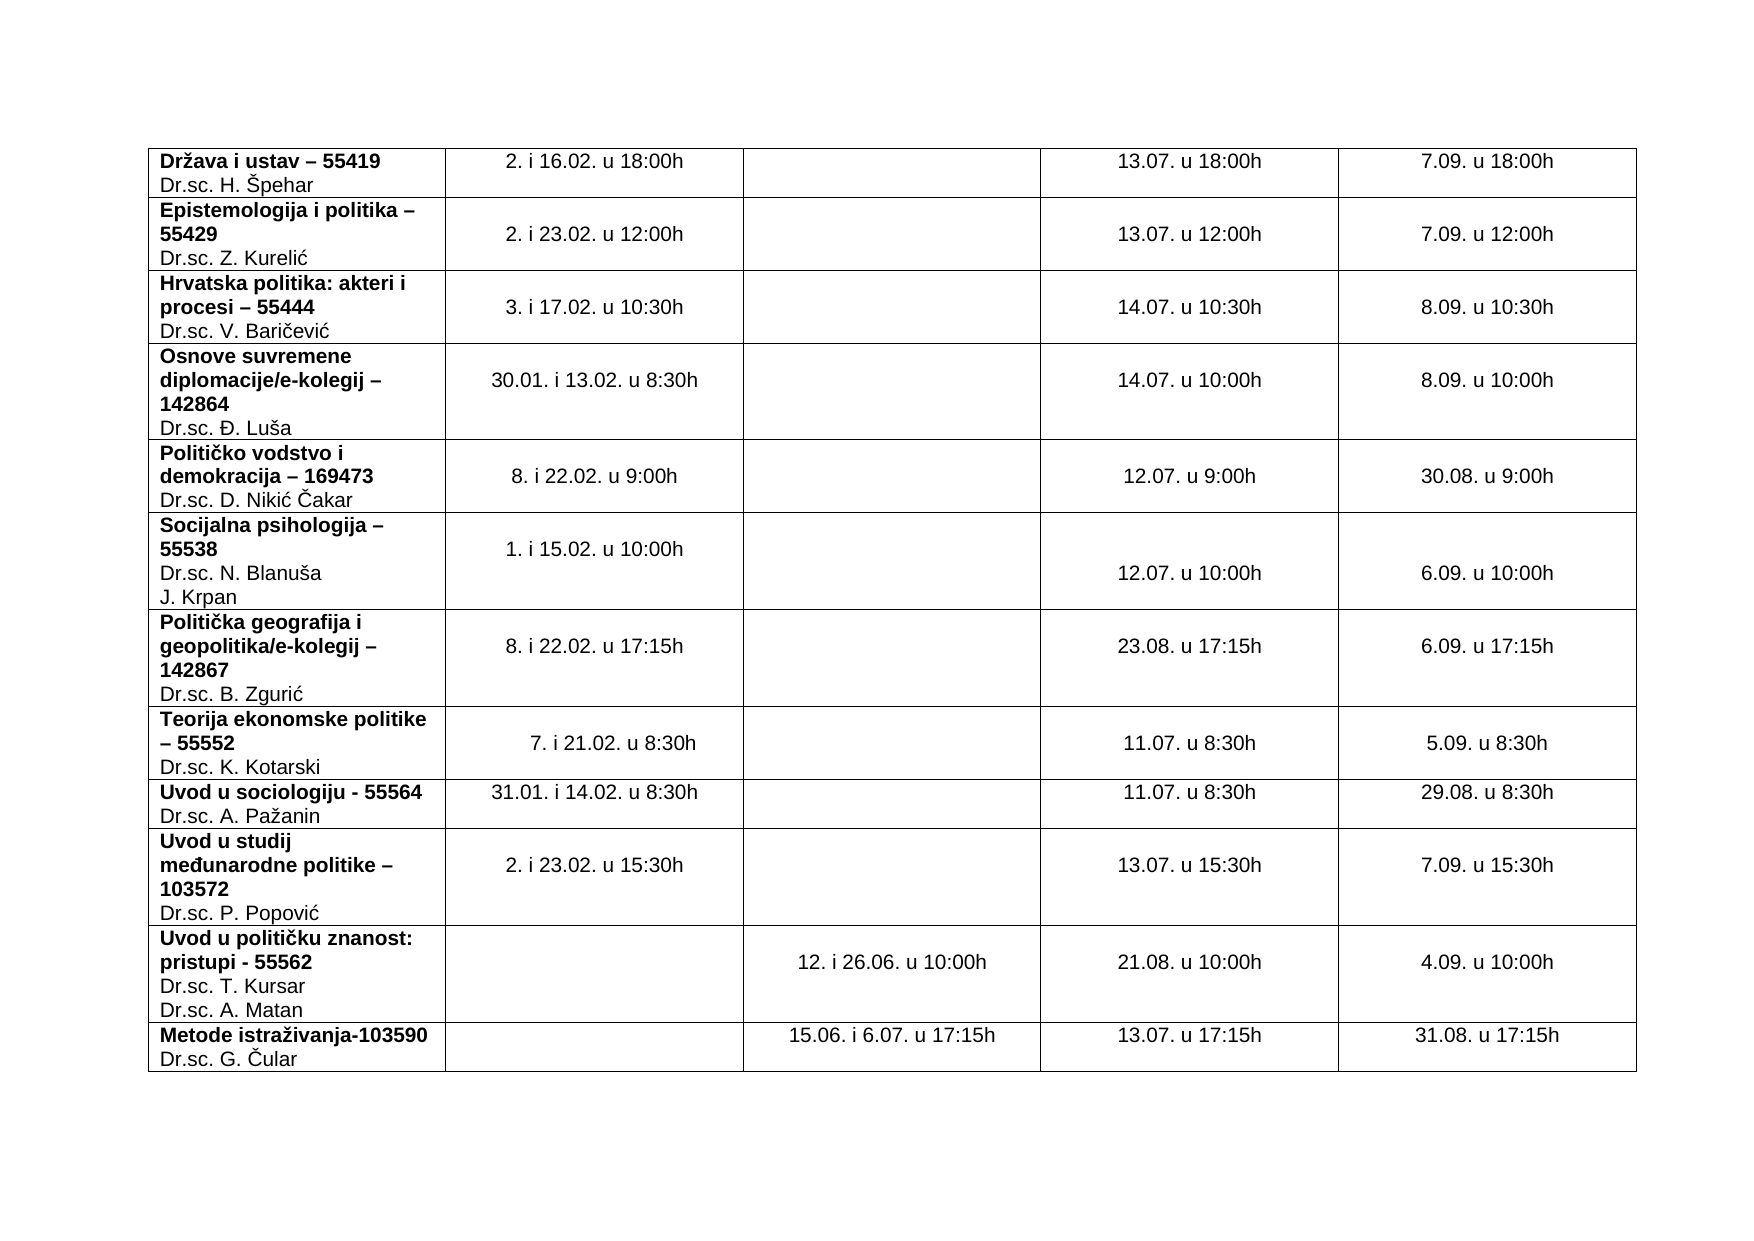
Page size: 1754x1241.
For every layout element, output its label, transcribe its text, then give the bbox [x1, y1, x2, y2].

table_cell 6.09. u 17:15h [1339, 610, 1636, 706]
table_cell 4.09. u 10:00h [1339, 926, 1636, 1022]
table_cell 8.09. u 10:00h [1339, 344, 1636, 439]
table_cell [744, 344, 1040, 439]
table_cell Epistemologija i politika – 55429 Dr.sc. Z. Kurelić [149, 198, 445, 269]
table_cell [744, 271, 1040, 342]
table_cell [744, 198, 1040, 269]
table_cell Uvod u studij međunarodne politike – 103572 Dr.sc. P. Popović [149, 829, 445, 925]
table_cell 31.01. i 14.02. u 8:30h [446, 780, 743, 828]
table_cell Politička geografija i geopolitika/e-kolegij – 142867 Dr.sc. B. Zgurić [149, 610, 445, 706]
table_cell 14.07. u 10:30h [1041, 271, 1338, 342]
table_cell Metode istraživanja-103590 Dr.sc. G. Čular [149, 1023, 445, 1071]
table_cell 12.07. u 10:00h [1041, 513, 1338, 609]
table_cell 13.07. u 15:30h [1041, 829, 1338, 925]
table_cell Uvod u sociologiju - 55564 Dr.sc. A. Pažanin [149, 780, 445, 828]
table_cell 29.08. u 8:30h [1339, 780, 1636, 828]
table_cell 30.08. u 9:00h [1339, 440, 1636, 512]
table_cell 12.07. u 9:00h [1041, 440, 1338, 512]
table_cell 11.07. u 8:30h [1041, 780, 1338, 828]
table_cell 7.09. u 15:30h [1339, 829, 1636, 925]
table_cell 21.08. u 10:00h [1041, 926, 1338, 1022]
table_cell 15.06. i 6.07. u 17:15h [744, 1023, 1040, 1071]
table_cell 13.07. u 12:00h [1041, 198, 1338, 269]
table_cell Hrvatska politika: akteri i procesi – 55444 Dr.sc. V. Baričević [149, 271, 445, 342]
table_cell 7.09. u 12:00h [1339, 198, 1636, 269]
table_cell 6.09. u 10:00h [1339, 513, 1636, 609]
table_cell 8.09. u 10:30h [1339, 271, 1636, 342]
table_cell 11.07. u 8:30h [1041, 707, 1338, 779]
table_cell [744, 440, 1040, 512]
table_cell Država i ustav – 55419 Dr.sc. H. Špehar [149, 149, 445, 197]
table_cell Osnove suvremene diplomacije/e-kolegij – 142864 Dr.sc. Đ. Luša [149, 344, 445, 439]
table_cell [446, 926, 743, 1022]
table_cell 2. i 23.02. u 15:30h [446, 829, 743, 925]
table_cell [744, 513, 1040, 609]
table_cell 7. i 21.02. u 8:30h [446, 707, 743, 779]
table_cell [744, 707, 1040, 779]
table_cell [744, 149, 1040, 197]
table_cell 2. i 16.02. u 18:00h [446, 149, 743, 197]
table_cell 1. i 15.02. u 10:00h [446, 513, 743, 609]
table_cell 8. i 22.02. u 17:15h [446, 610, 743, 706]
table_cell 13.07. u 18:00h [1041, 149, 1338, 197]
table_cell [744, 780, 1040, 828]
table_cell 12. i 26.06. u 10:00h [744, 926, 1040, 1022]
table_cell 7.09. u 18:00h [1339, 149, 1636, 197]
table_cell 8. i 22.02. u 9:00h [446, 440, 743, 512]
table_cell 2. i 23.02. u 12:00h [446, 198, 743, 269]
table_cell 14.07. u 10:00h [1041, 344, 1338, 439]
table_cell 3. i 17.02. u 10:30h [446, 271, 743, 342]
table_cell 31.08. u 17:15h [1339, 1023, 1636, 1071]
table_cell 5.09. u 8:30h [1339, 707, 1636, 779]
table_cell [744, 610, 1040, 706]
table_cell Socijalna psihologija – 55538 Dr.sc. N. Blanuša J. Krpan [149, 513, 445, 609]
table_cell [446, 1023, 743, 1071]
table_cell 23.08. u 17:15h [1041, 610, 1338, 706]
table_cell Uvod u političku znanost: pristupi - 55562 Dr.sc. T. Kursar Dr.sc. A. Matan [149, 926, 445, 1022]
table_cell Političko vodstvo i demokracija – 169473 Dr.sc. D. Nikić Čakar [149, 440, 445, 512]
table_cell 30.01. i 13.02. u 8:30h [446, 344, 743, 439]
table_cell 13.07. u 17:15h [1041, 1023, 1338, 1071]
table_cell Teorija ekonomske politike – 55552 Dr.sc. K. Kotarski [149, 707, 445, 779]
table_cell [744, 829, 1040, 925]
